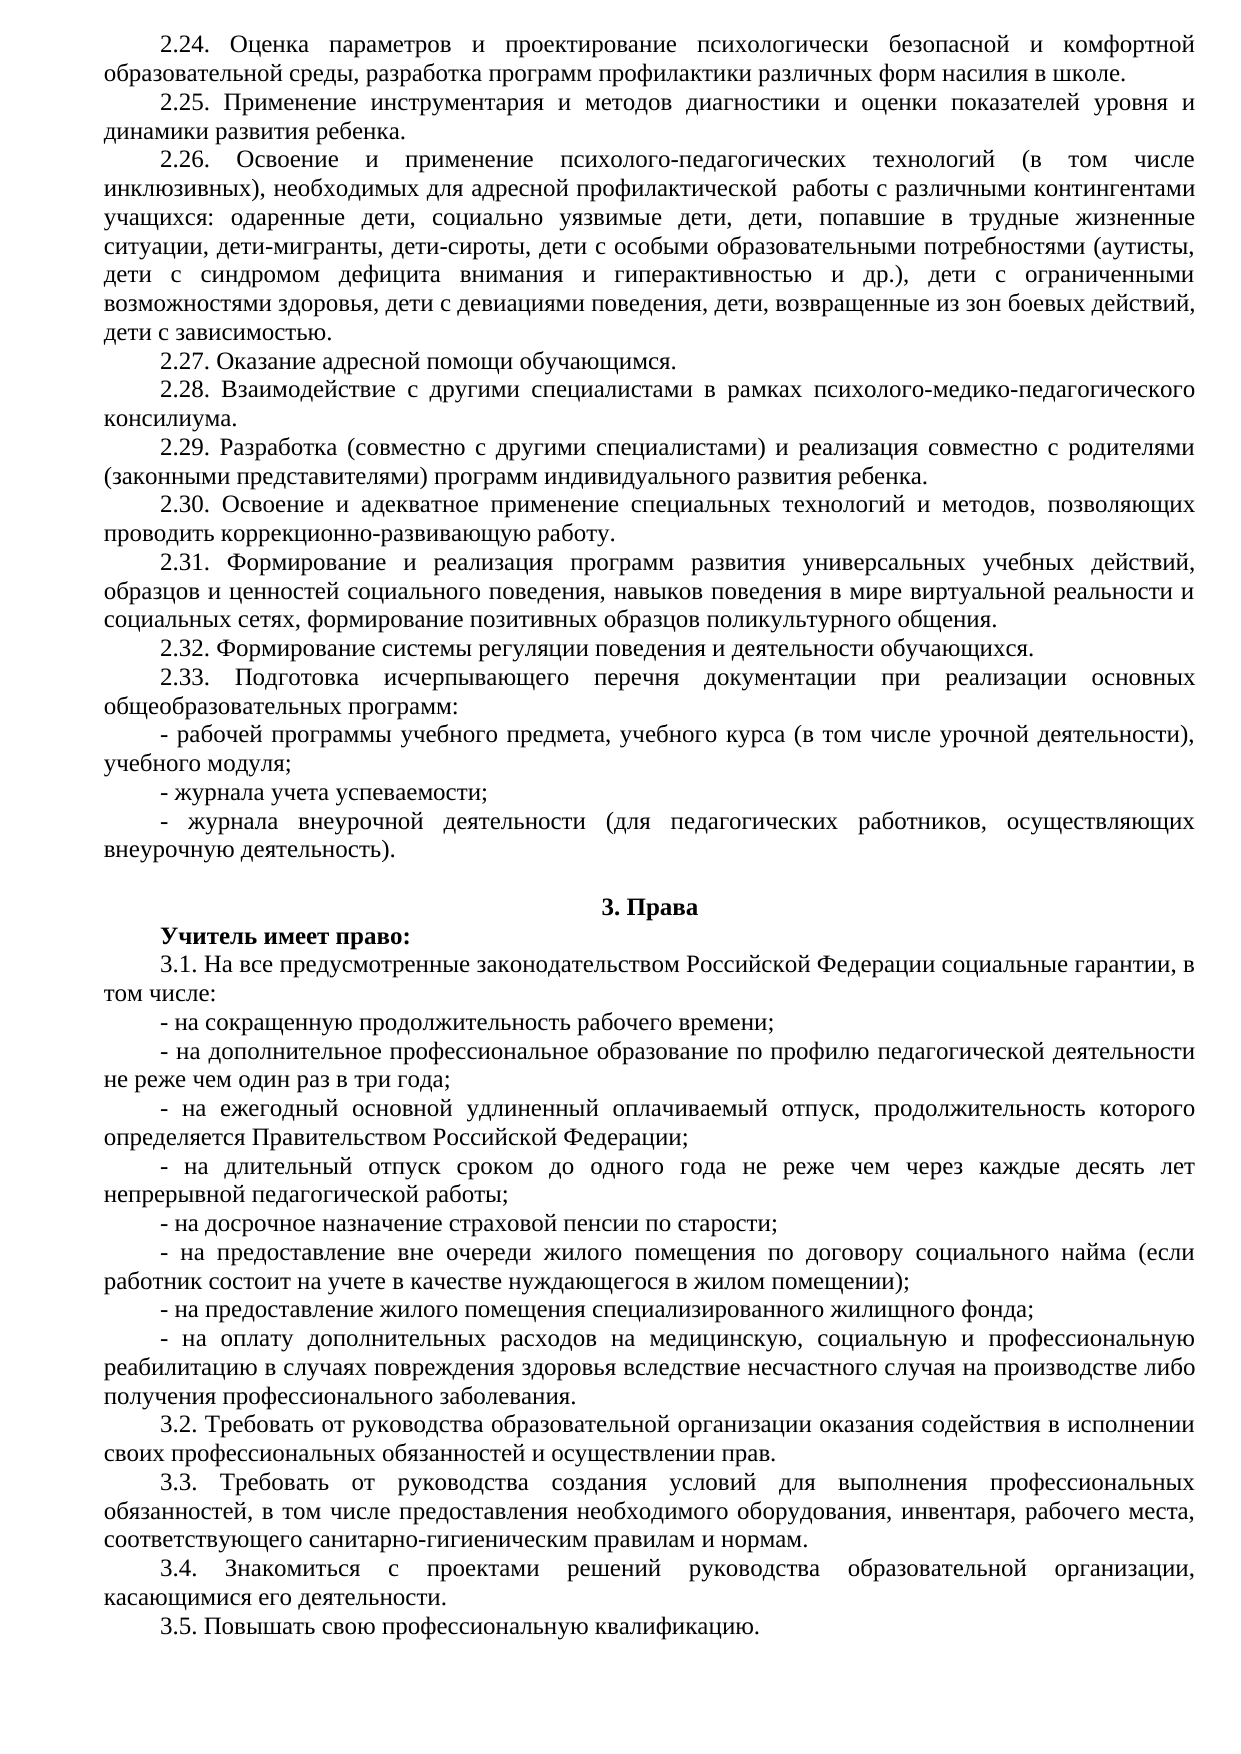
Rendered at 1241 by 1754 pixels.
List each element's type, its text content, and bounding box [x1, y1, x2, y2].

text 2.25. Применение инструментария и методов диагностики и оценки показателей уровня и динамики развития ребенка. [103, 87, 1196, 144]
text 3.5. Повышать свою профессиональную квалификацию. [103, 1611, 1196, 1639]
text - на предоставление жилого помещения специализированного жилищного фонда; [103, 1294, 1196, 1323]
text - рабочей программы учебного предмета, учебного курса (в том числе урочной деятельности), учебного модуля; [103, 719, 1196, 777]
text - на оплату дополнительных расходов на медицинскую, социальную и профессиональную реабилитацию в случаях повреждения здоровья вследствие несчастного случая на производстве либо получения профессионального заболевания. [103, 1323, 1196, 1409]
text 2.29. Разработка (совместно с другими специалистами) и реализация совместно с родителями (законными представителями) программ индивидуального развития ребенка. [103, 432, 1196, 489]
text 2.27. Оказание адресной помощи обучающимся. [103, 346, 1196, 374]
text 3.1. На все предусмотренные законодательством Российской Федерации социальные гарантии, в том числе: [103, 949, 1196, 1007]
text 3.3. Требовать от руководства создания условий для выполнения профессиональных обязанностей, в том числе предоставления необходимого оборудования, инвентаря, рабочего места, соответствующего санитарно-гигиеническим правилам и нормам. [103, 1467, 1196, 1553]
text 2.33. Подготовка исчерпывающего перечня документации при реализации основных общеобразовательных программ: [103, 662, 1196, 719]
text 3.4. Знакомиться с проектами решений руководства образовательной организации, касающимися его деятельности. [103, 1553, 1196, 1611]
text - на дополнительное профессиональное образование по профилю педагогической деятельности не реже чем один раз в три года; [103, 1036, 1196, 1093]
text Учитель имеет право: [103, 921, 1196, 949]
text - на ежегодный основной удлиненный оплачиваемый отпуск, продолжительность которого определяется Правительством Российской Федерации; [103, 1093, 1196, 1151]
text 2.26. Освоение и применение психолого-педагогических технологий (в том числе инклюзивных), необходимых для адресной профилактической работы с различными контингентами учащихся: одаренные дети, социально уязвимые дети, дети, попавшие в трудные жизненные ситуации, дети-мигранты, дети-сироты, дети с особыми образовательными потребностями (аутисты, дети с синдромом дефицита внимания и гиперактивностью и др.), дети с ограниченными возможностями здоровья, дети с девиациями поведения, дети, возвращенные из зон боевых действий, дети с зависимостью. [103, 144, 1196, 346]
text 3.2. Требовать от руководства образовательной организации оказания содействия в исполнении своих профессиональных обязанностей и осуществлении прав. [103, 1409, 1196, 1467]
text - на сокращенную продолжительность рабочего времени; [103, 1007, 1196, 1036]
text - на длительный отпуск сроком до одного года не реже чем через каждые десять лет непрерывной педагогической работы; [103, 1151, 1196, 1208]
text - на досрочное назначение страховой пенсии по старости; [103, 1208, 1196, 1237]
text - на предоставление вне очереди жилого помещения по договору социального найма (если работник состоит на учете в качестве нуждающегося в жилом помещении); [103, 1237, 1196, 1294]
text 2.28. Взаимодействие с другими специалистами в рамках психолого-медико-педагогического консилиума. [103, 374, 1196, 432]
text 2.31. Формирование и реализация программ развития универсальных учебных действий, образцов и ценностей социального поведения, навыков поведения в мире виртуальной реальности и социальных сетях, формирование позитивных образцов поликультурного общения. [103, 547, 1196, 633]
text - журнала внеурочной деятельности (для педагогических работников, осуществляющих внеурочную деятельность). [103, 806, 1196, 863]
text 2.32. Формирование системы регуляции поведения и деятельности обучающихся. [103, 633, 1196, 662]
title 3. Права [103, 892, 1196, 921]
text - журнала учета успеваемости; [103, 777, 1196, 806]
text 2.30. Освоение и адекватное применение специальных технологий и методов, позволяющих проводить коррекционно-развивающую работу. [103, 489, 1196, 547]
text 2.24. Оценка параметров и проектирование психологически безопасной и комфортной образовательной среды, разработка программ профилактики различных форм насилия в школе. [103, 29, 1196, 87]
